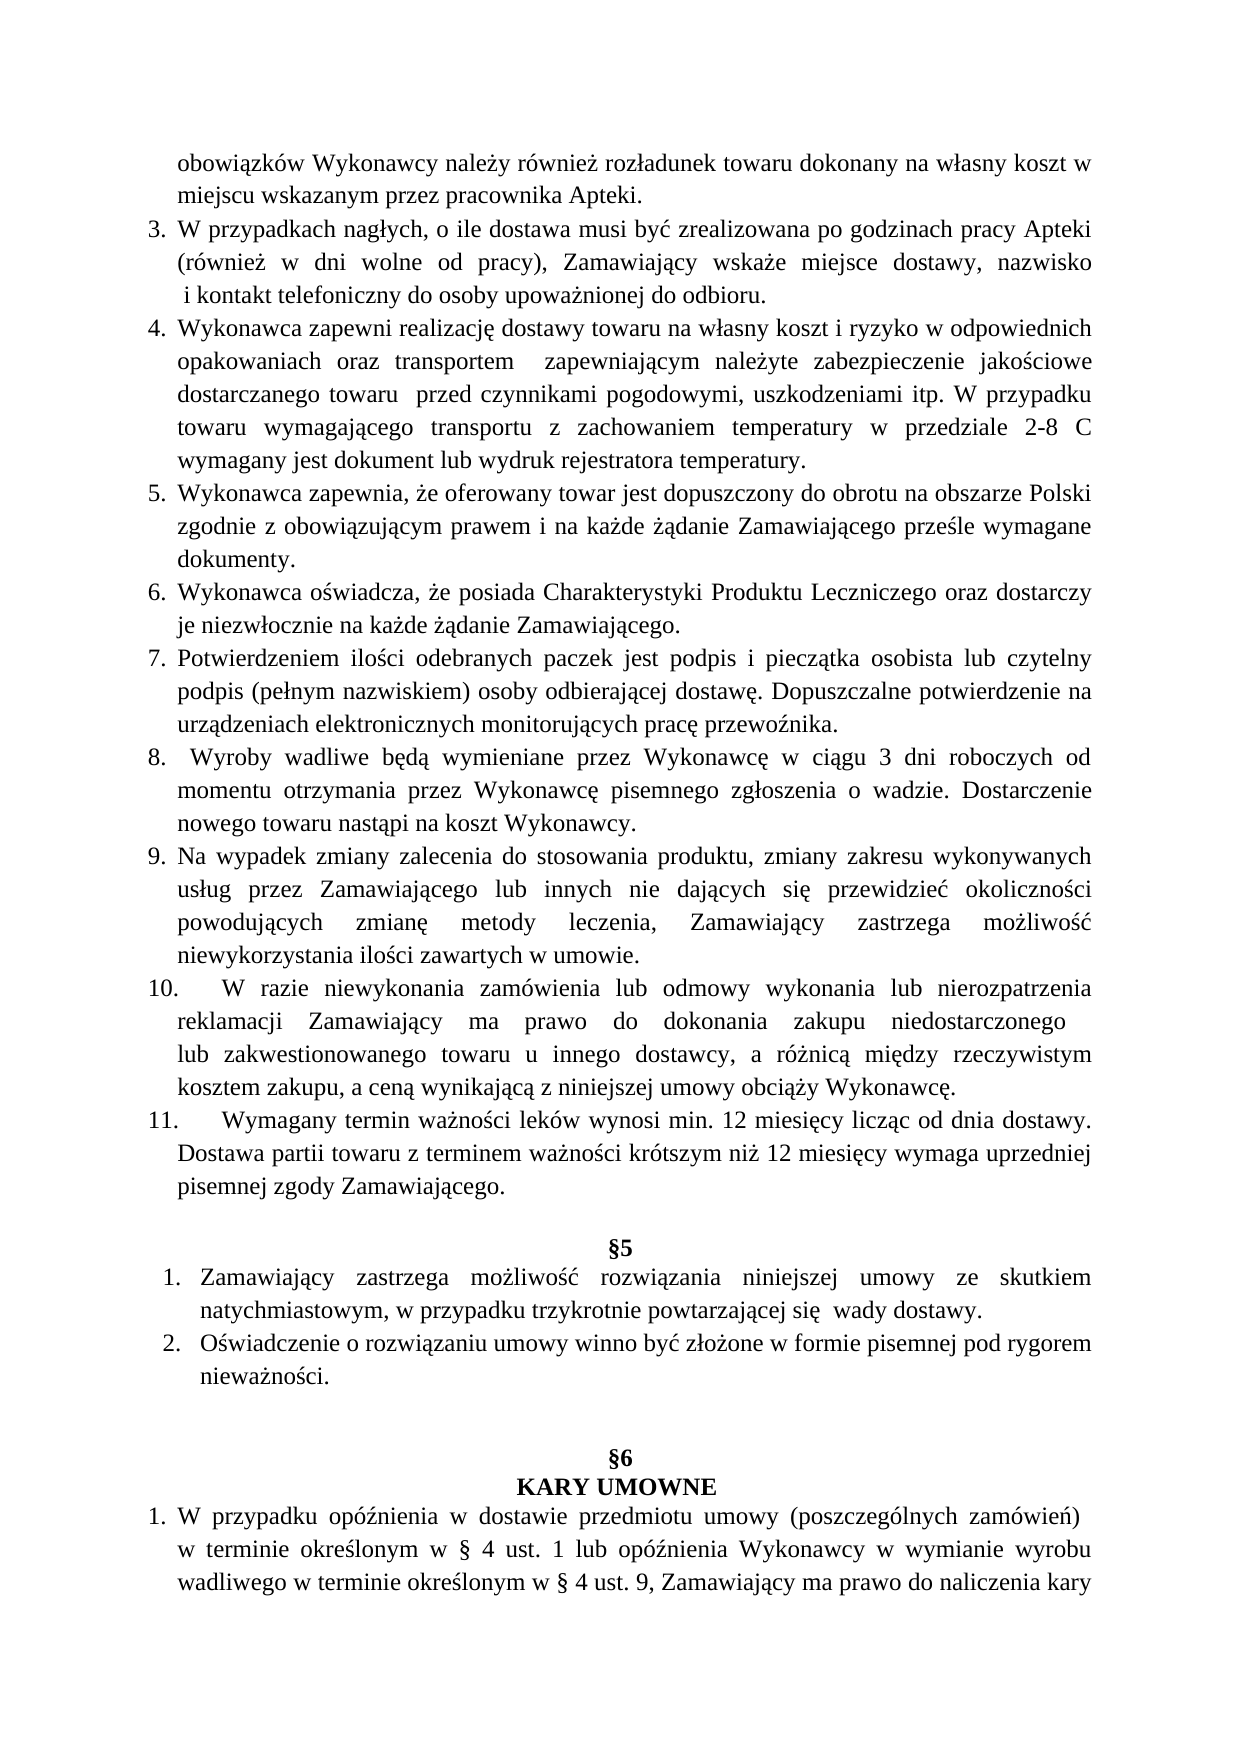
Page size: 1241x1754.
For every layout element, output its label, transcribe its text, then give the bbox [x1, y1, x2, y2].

list Potwierdzeniem ilości odebranych paczek jest podpis i pieczątka osobista lub czytelny podpis (pełnym nazwiskiem) osoby odbierającej dostawę. Dopuszczalne potwierdzenie na urządzeniach elektronicznych monitorujących pracę przewoźnika. [148, 643, 1093, 738]
list Wykonawca zapewni realizację dostawy towaru na własny koszt i ryzyko w odpowiednich opakowaniach oraz transportem zapewniającym należyte zabezpieczenie jakościowe dostarczanego towaru przed czynnikami pogodowymi, uszkodzeniami itp. W przypadku towaru wymagającego transportu z zachowaniem temperatury w przedziale 2-8 C wymagany jest dokument lub wydruk rejestratora temperatury. [148, 313, 1093, 473]
list Oświadczenie o rozwiązaniu umowy winno być złożone w formie pisemnej pod rygorem nieważności. [162, 1328, 1093, 1389]
list Na wypadek zmiany zalecenia do stosowania produktu, zmiany zakresu wykonywanych usług przez Zamawiającego lub innych nie dających się przewidzieć okoliczności powodujących zmianę metody leczenia, Zamawiający zastrzega możliwość niewykorzystania ilości zawartych w umowie. [148, 841, 1093, 969]
list Wykonawca oświadcza, że posiada Charakterystyki Produktu Leczniczego oraz dostarczy je niezwłocznie na każde żądanie Zamawiającego. [148, 577, 1093, 639]
list Wyroby wadliwe będą wymieniane przez Wykonawcę w ciągu 3 dni roboczych od momentu otrzymania przez Wykonawcę pisemnego zgłoszenia o wadzie. Dostarczenie nowego towaru nastąpi na koszt Wykonawcy. [148, 742, 1093, 837]
text KARY UMOWNE [443, 1472, 1093, 1501]
list Wymagany termin ważności leków wynosi min. 12 miesięcy licząc od dnia dostawy. Dostawa partii towaru z terminem ważności krótszym niż 12 miesięcy wymaga uprzedniej pisemnej zgody Zamawiającego. [148, 1105, 1093, 1200]
list Wykonawca zapewnia, że oferowany towar jest dopuszczony do obrotu na obszarze Polski zgodnie z obowiązującym prawem i na każde żądanie Zamawiającego prześle wymagane dokumenty. [148, 478, 1093, 573]
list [148, 148, 1093, 209]
text §5 [148, 1233, 1093, 1262]
text §6 [148, 1443, 1093, 1472]
list Zamawiający zastrzega możliwość rozwiązania niniejszej umowy ze skutkiem natychmiastowym, w przypadku trzykrotnie powtarzającej się wady dostawy. [162, 1262, 1093, 1323]
list W razie niewykonania zamówienia lub odmowy wykonania lub nierozpatrzenia reklamacji Zamawiający ma prawo do dokonania zakupu niedostarczonego lub zakwestionowanego towaru u innego dostawcy, a różnicą między rzeczywistym kosztem zakupu, a ceną wynikającą z niniejszej umowy obciąży Wykonawcę. [148, 973, 1093, 1101]
list W przypadkach nagłych, o ile dostawa musi być zrealizowana po godzinach pracy Apteki (również w dni wolne od pracy), Zamawiający wskaże miejsce dostawy, nazwisko i kontakt telefoniczny do osoby upoważnionej do odbioru. [148, 214, 1093, 308]
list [148, 1501, 1093, 1596]
